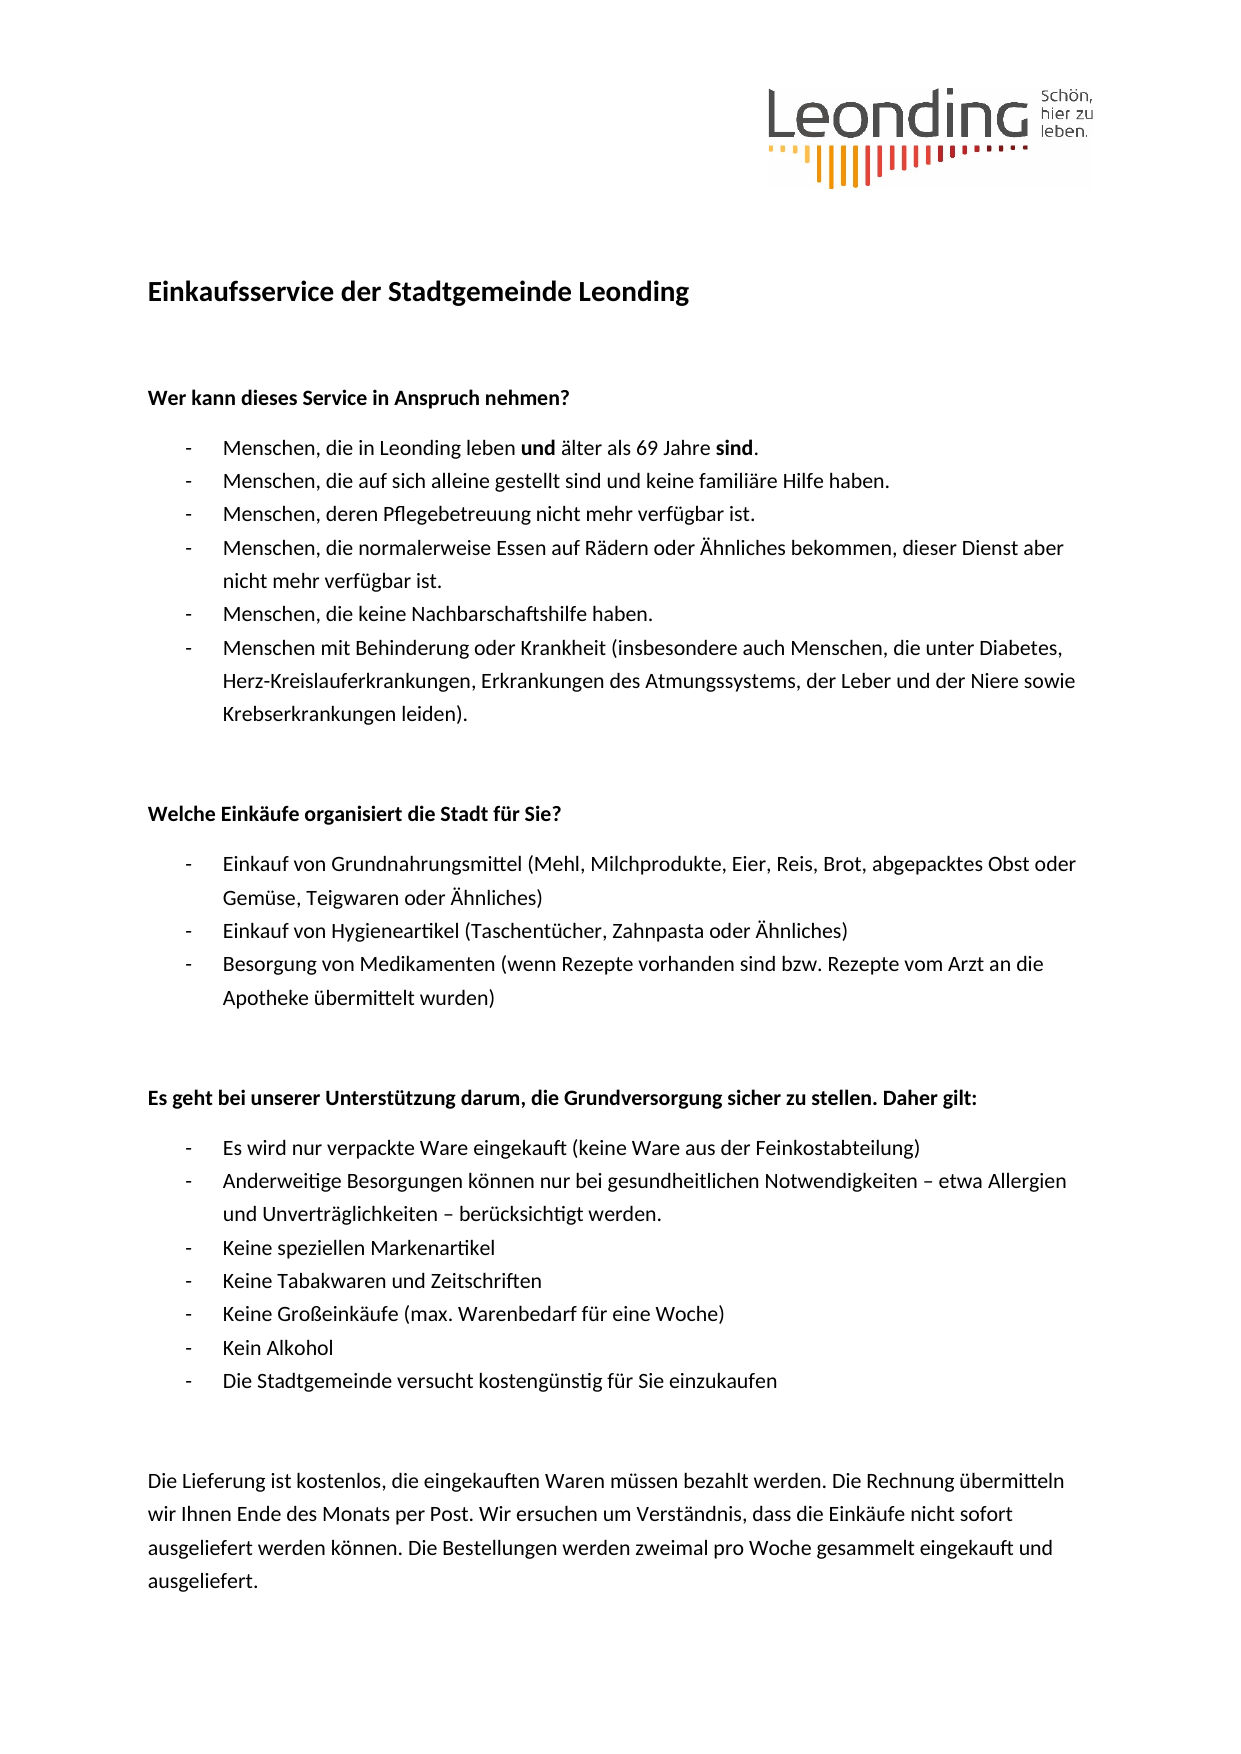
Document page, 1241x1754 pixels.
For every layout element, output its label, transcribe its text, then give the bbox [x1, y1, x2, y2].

list Keine Tabakwaren und Zeitschriften [185, 1267, 1093, 1294]
list Menschen, deren Pflegebetreuung nicht mehr verfügbar ist. [185, 501, 1093, 527]
list Anderweitige Besorgungen können nur bei gesundheitlichen Notwendigkeiten – etwa Allergien und Unverträglichkeiten – berücksichtigt werden. [185, 1167, 1093, 1227]
list Kein Alkohol [185, 1334, 1093, 1361]
list Es wird nur verpackte Ware eingekauft (keine Ware aus der Feinkostabteilung) [185, 1134, 1093, 1161]
text Es geht bei unserer Unterstützung darum, die Grundversorgung sicher zu stellen. Daher gilt: [148, 1084, 1093, 1111]
list Menschen, die keine Nachbarschaftshilfe haben. [185, 601, 1093, 627]
text Welche Einkäufe organisiert die Stadt für Sie? [148, 801, 1093, 827]
list Die Stadtgemeinde versucht kostengünstig für Sie einzukaufen [185, 1367, 1093, 1394]
list Besorgung von Medikamenten (wenn Rezepte vorhanden sind bzw. Rezepte vom Arzt an die Apotheke übermittelt wurden) [185, 951, 1093, 1011]
list Keine Großeinkäufe (max. Warenbedarf für eine Woche) [185, 1301, 1093, 1327]
list Einkauf von Grundnahrungsmittel (Mehl, Milchprodukte, Eier, Reis, Brot, abgepacktes Obst oder Gemüse, Teigwaren oder Ähnliches) [185, 851, 1093, 911]
picture [768, 88, 1093, 189]
list Menschen mit Behinderung oder Krankheit (insbesondere auch Menschen, die unter Diabetes, Herz-Kreislauferkrankungen, Erkrankungen des Atmungssystems, der Leber und der Niere sowie Krebserkrankungen leiden). [185, 634, 1093, 727]
list Einkauf von Hygieneartikel (Taschentücher, Zahnpasta oder Ähnliches) [185, 917, 1093, 944]
list Keine speziellen Markenartikel [185, 1234, 1093, 1261]
text Einkaufsservice der Stadtgemeinde Leonding [148, 273, 1093, 308]
text Wer kann dieses Service in Anspruch nehmen? [148, 384, 1093, 411]
list Menschen, die in Leonding leben und älter als 69 Jahre sind. [185, 434, 1093, 461]
list Menschen, die normalerweise Essen auf Rädern oder Ähnliches bekommen, dieser Dienst aber nicht mehr verfügbar ist. [185, 534, 1093, 594]
text Die Lieferung ist kostenlos, die eingekauften Waren müssen bezahlt werden. Die Rechnung übermitteln wir Ihnen Ende des Monats per Post. Wir ersuchen um Verständnis, dass die Einkäufe nicht sofort ausgeliefert werden können. Die Bestellungen werden zweimal pro Woche gesammelt eingekauft und ausgeliefert. [148, 1467, 1093, 1594]
list Menschen, die auf sich alleine gestellt sind und keine familiäre Hilfe haben. [185, 467, 1093, 494]
